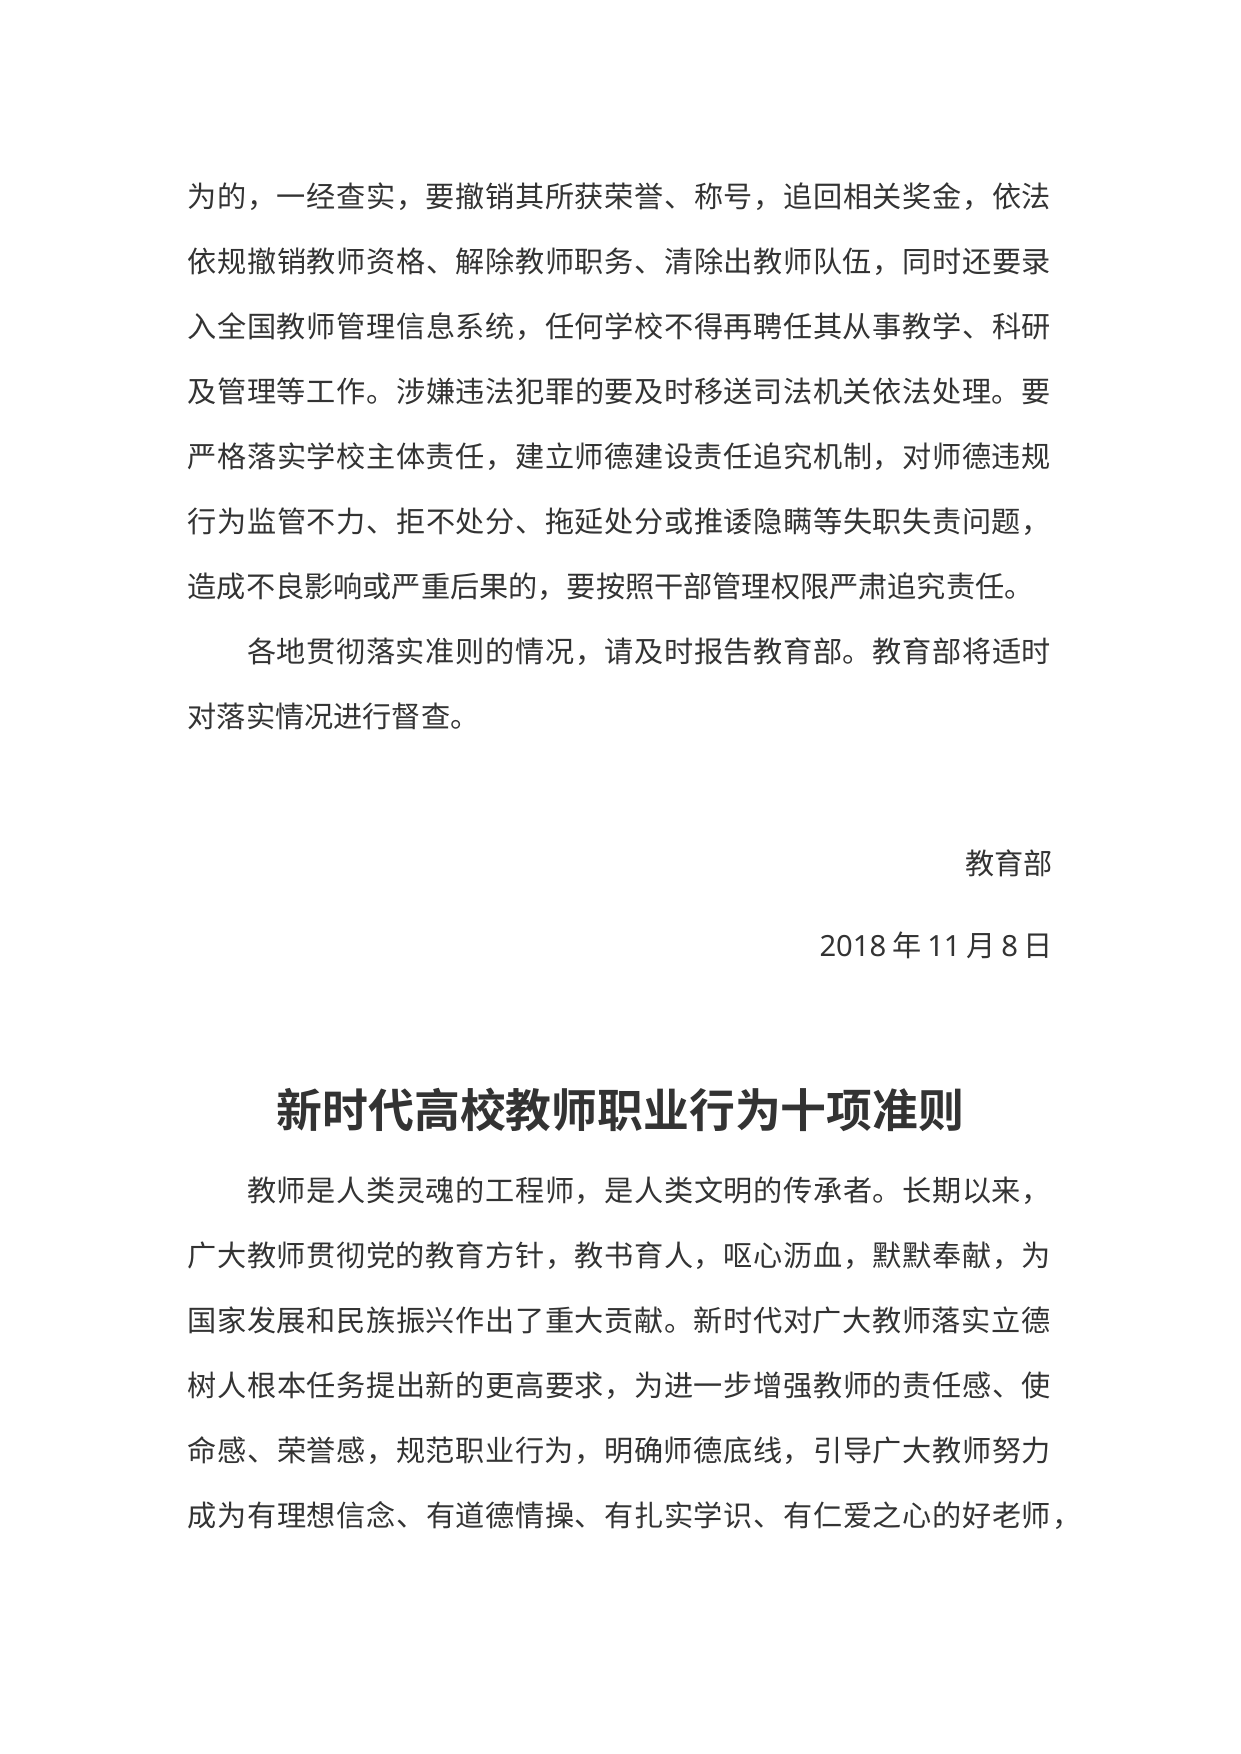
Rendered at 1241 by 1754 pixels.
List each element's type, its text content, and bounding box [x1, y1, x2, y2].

text 2018年11月8日 [187, 911, 1053, 976]
text 教育部 [187, 829, 1053, 894]
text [187, 162, 1053, 617]
text 新时代高校教师职业行为十项准则 [187, 1058, 1053, 1156]
text 各地贯彻落实准则的情况，请及时报告教育部。教育部将适时对落实情况进行督查。 [187, 617, 1053, 747]
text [187, 1156, 1053, 1546]
